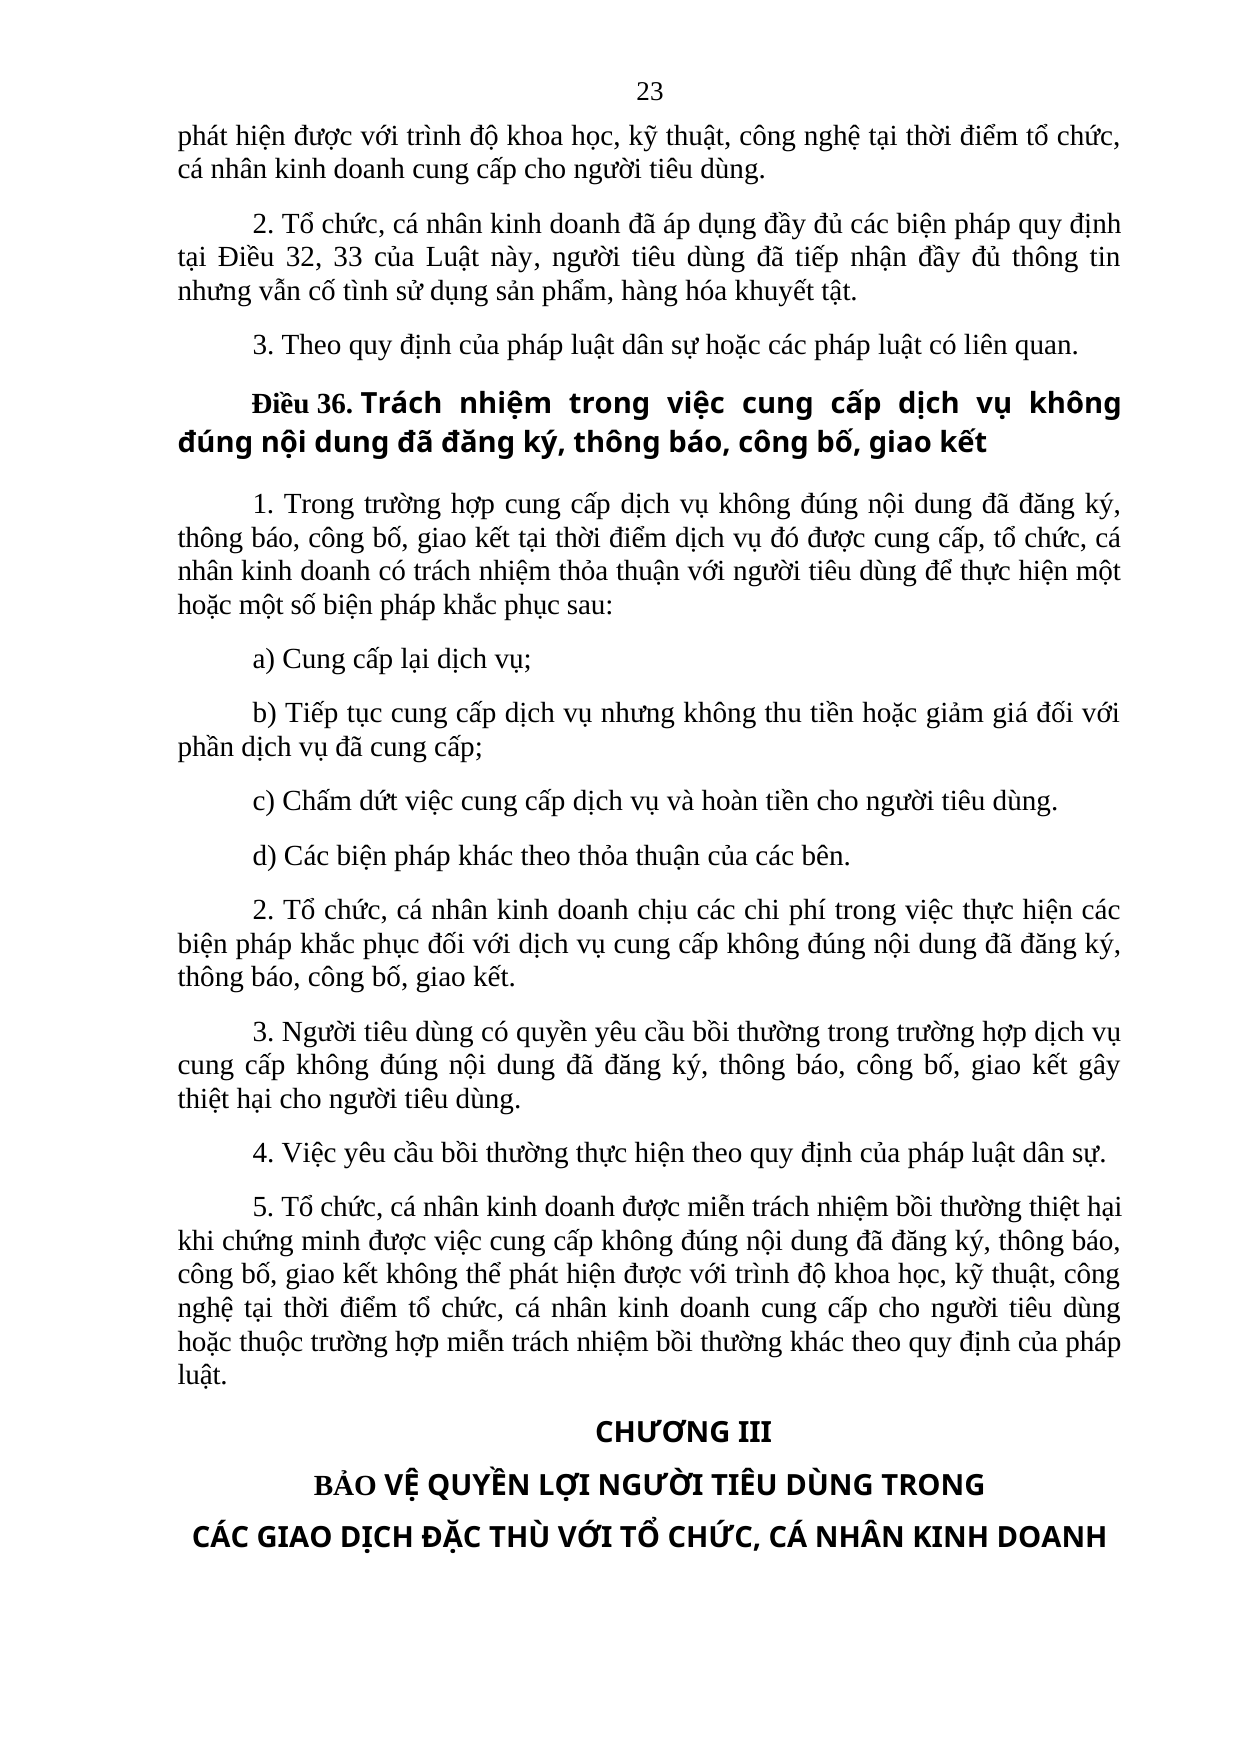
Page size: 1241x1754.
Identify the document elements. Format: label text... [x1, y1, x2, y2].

text d) Các biện pháp khác theo thỏa thuận của các bên. [177, 838, 1122, 871]
text 3. Người tiêu dùng có quyền yêu cầu bồi thường trong trường hợp dịch vụ cung cấp không đúng nội dung đã đăng ký, thông báo, công bố, giao kết gây thiệt hại cho người tiêu dùng. [177, 1014, 1122, 1114]
text b) Tiếp tục cung cấp dịch vụ nhưng không thu tiền hoặc giảm giá đối với phần dịch vụ đã cung cấp; [177, 696, 1122, 763]
text 2. Tổ chức, cá nhân kinh doanh chịu các chi phí trong việc thực hiện các biện pháp khắc phục đối với dịch vụ cung cấp không đúng nội dung đã đăng ký, thông báo, công bố, giao kết. [177, 892, 1122, 993]
text 3. Theo quy định của pháp luật dân sự hoặc các pháp luật có liên quan. [177, 327, 1122, 361]
text a) Cung cấp lại dịch vụ; [177, 641, 1122, 675]
subtitle Trách nhiệm trong việc cung cấp dịch vụ không đúng nội dung đã đăng ký, thông báo, công bố, giao kết [177, 382, 1122, 461]
subtitle CÁC GIAO DỊCH ĐẶC THÙ VỚI TỔ CHỨC, CÁ NHÂN KINH DOANH [177, 1516, 1122, 1556]
text 1. Trong trường hợp cung cấp dịch vụ không đúng nội dung đã đăng ký, thông báo, công bố, giao kết tại thời điểm dịch vụ đó được cung cấp, tổ chức, cá nhân kinh doanh có trách nhiệm thỏa thuận với người tiêu dùng để thực hiện một hoặc một số biện pháp khắc phục sau: [177, 486, 1122, 620]
text 4. Việc yêu cầu bồi thường thực hiện theo quy định của pháp luật dân sự. [177, 1135, 1122, 1169]
text 5. Tổ chức, cá nhân kinh doanh được miễn trách nhiệm bồi thường thiệt hại khi chứng minh được việc cung cấp không đúng nội dung đã đăng ký, thông báo, công bố, giao kết không thể phát hiện được với trình độ khoa học, kỹ thuật, công nghệ tại thời điểm tổ chức, cá nhân kinh doanh cung cấp cho người tiêu dùng hoặc thuộc trường hợp miễn trách nhiệm bồi thường khác theo quy định của pháp luật. [177, 1189, 1122, 1391]
text c) Chấm dứt việc cung cấp dịch vụ và hoàn tiền cho người tiêu dùng. [177, 783, 1122, 817]
text 2. Tổ chức, cá nhân kinh doanh đã áp dụng đầy đủ các biện pháp quy định tại Điều 32, 33 của Luật này, người tiêu dùng đã tiếp nhận đầy đủ thông tin nhưng vẫn cố tình sử dụng sản phẩm, hàng hóa khuyết tật. [177, 206, 1122, 307]
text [177, 118, 1122, 185]
subtitle BẢO VỆ QUYỀN LỢI NGƯỜI TIÊU DÙNG TRONG [177, 1464, 1122, 1503]
